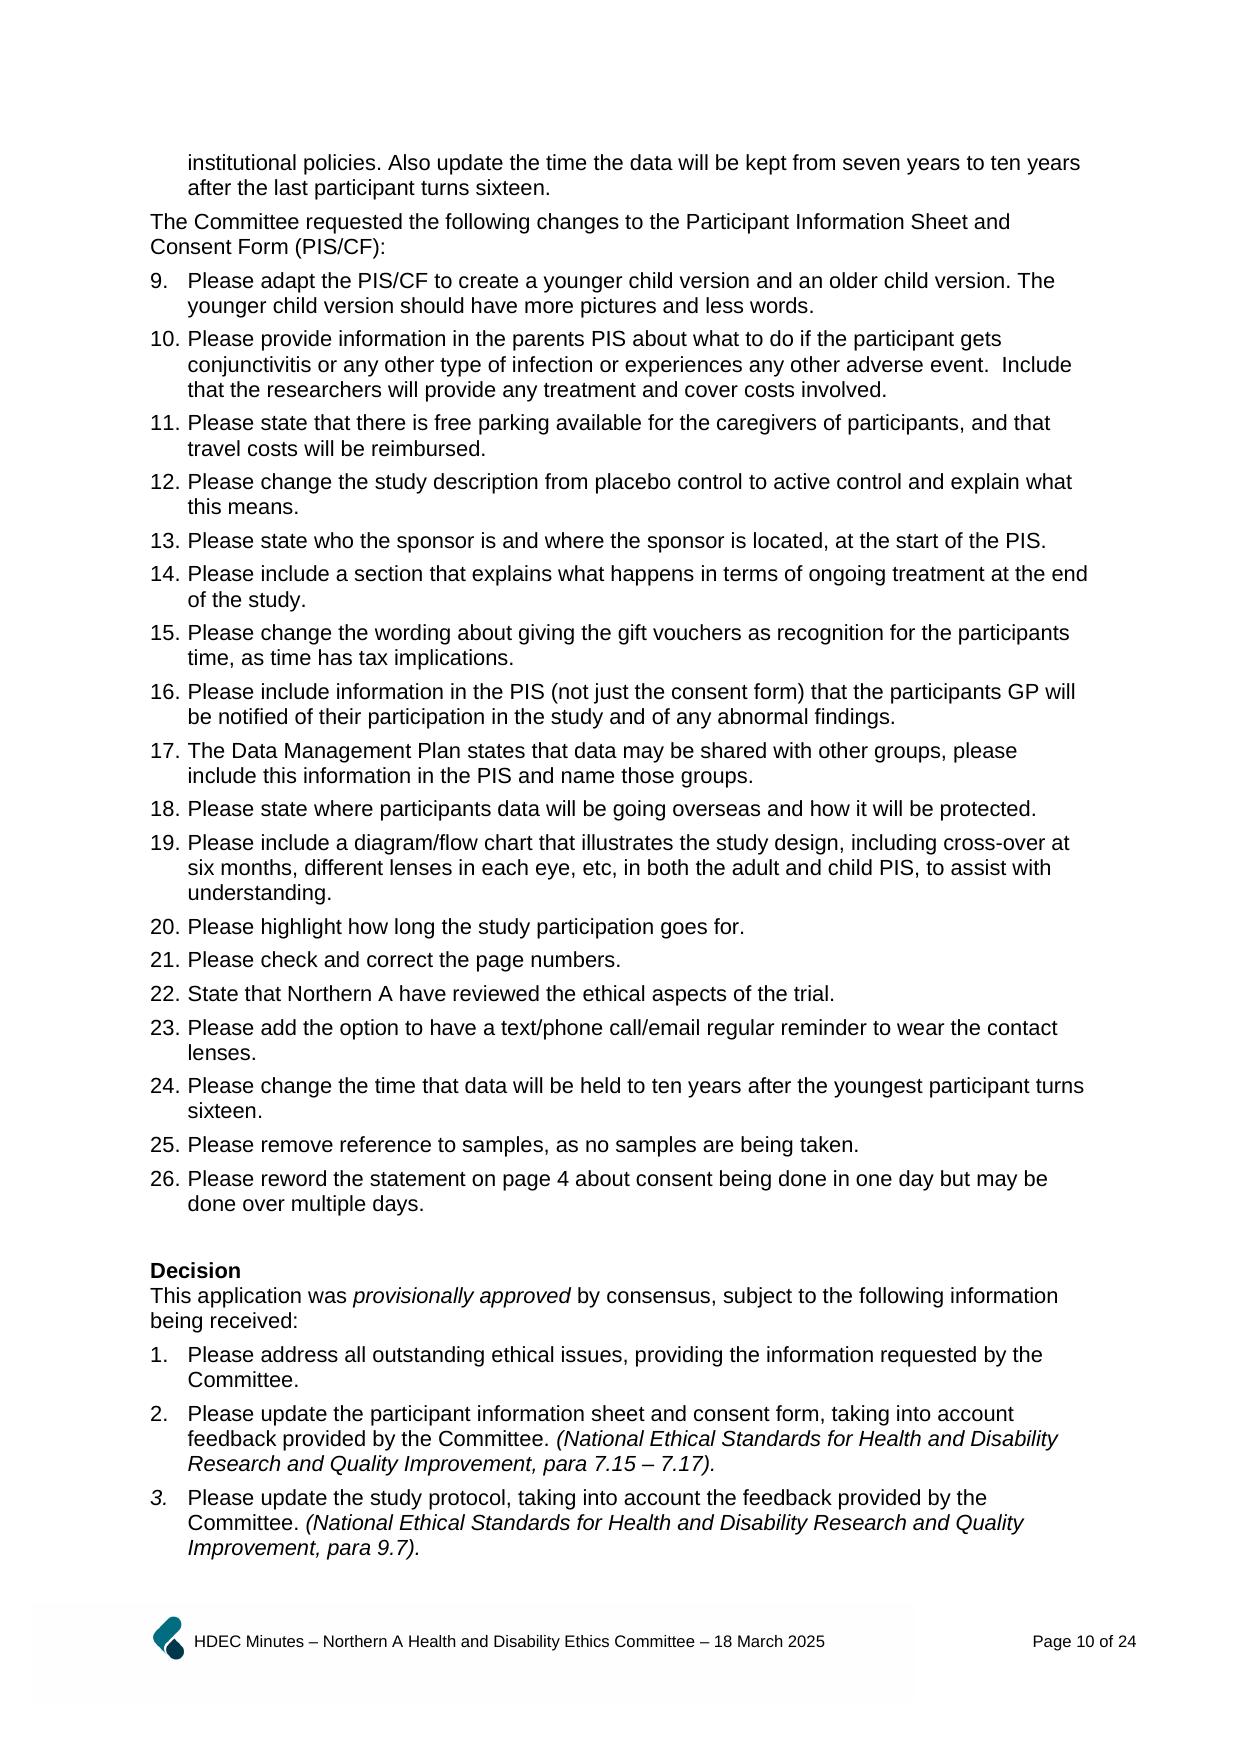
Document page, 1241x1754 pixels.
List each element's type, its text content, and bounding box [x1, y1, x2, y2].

list Please state where participants data will be going overseas and how it will be protected. [150, 796, 1090, 821]
list Please provide information in the parents PIS about what to do if the participant gets conjunctivitis or any other type of infection or experiences any other adverse event. Include that the researchers will provide any treatment and cover costs involved. [150, 326, 1090, 402]
list Please highlight how long the study participation goes for. [150, 914, 1090, 939]
list Please change the wording about giving the gift vouchers as recognition for the participants time, as time has tax implications. [150, 620, 1090, 670]
list Please update the study protocol, taking into account the feedback provided by the Committee. (National Ethical Standards for Health and Disability Research and Quality Improvement, para 9.7). [150, 1484, 1090, 1560]
list Please change the time that data will be held to ten years after the youngest participant turns sixteen. [150, 1073, 1090, 1123]
picture [30, 1603, 915, 1702]
list Please include a diagram/flow chart that illustrates the study design, including cross-over at six months, different lenses in each eye, etc, in both the adult and child PIS, to assist with understanding. [150, 830, 1090, 905]
text Decision [150, 1258, 1090, 1283]
list Please state who the sponsor is and where the sponsor is located, at the start of the PIS. [150, 528, 1090, 553]
list Please remove reference to samples, as no samples are being taken. [150, 1132, 1090, 1157]
list State that Northern A have reviewed the ethical aspects of the trial. [150, 981, 1090, 1006]
list Please add the option to have a text/phone call/email regular reminder to wear the contact lenses. [150, 1014, 1090, 1065]
list Please include a section that explains what happens in terms of ongoing treatment at the end of the study. [150, 561, 1090, 612]
list Please address all outstanding ethical issues, providing the information requested by the Committee. [150, 1342, 1090, 1392]
list Please update the participant information sheet and consent form, taking into account feedback provided by the Committee. (National Ethical Standards for Health and Disability Research and Quality Improvement, para 7.15 – 7.17). [150, 1400, 1090, 1476]
list Please change the study description from placebo control to active control and explain what this means. [150, 469, 1090, 519]
list Please adapt the PIS/CF to create a younger child version and an older child version. The younger child version should have more pictures and less words. [150, 267, 1090, 318]
list Please state that there is free parking available for the caregivers of participants, and that travel costs will be reimbursed. [150, 410, 1090, 461]
list The Data Management Plan states that data may be shared with other groups, please include this information in the PIS and name those groups. [150, 737, 1090, 788]
text This application was provisionally approved by consensus, subject to the following information being received: [150, 1283, 1090, 1333]
list Please check and correct the page numbers. [150, 947, 1090, 972]
list Please include information in the PIS (not just the consent form) that the participants GP will be notified of their participation in the study and of any abnormal findings. [150, 679, 1090, 729]
text The Committee requested the following changes to the Participant Information Sheet and Consent Form (PIS/CF): [150, 209, 1090, 259]
list Please reword the statement on page 4 about consent being done in one day but may be done over multiple days. [150, 1165, 1090, 1216]
